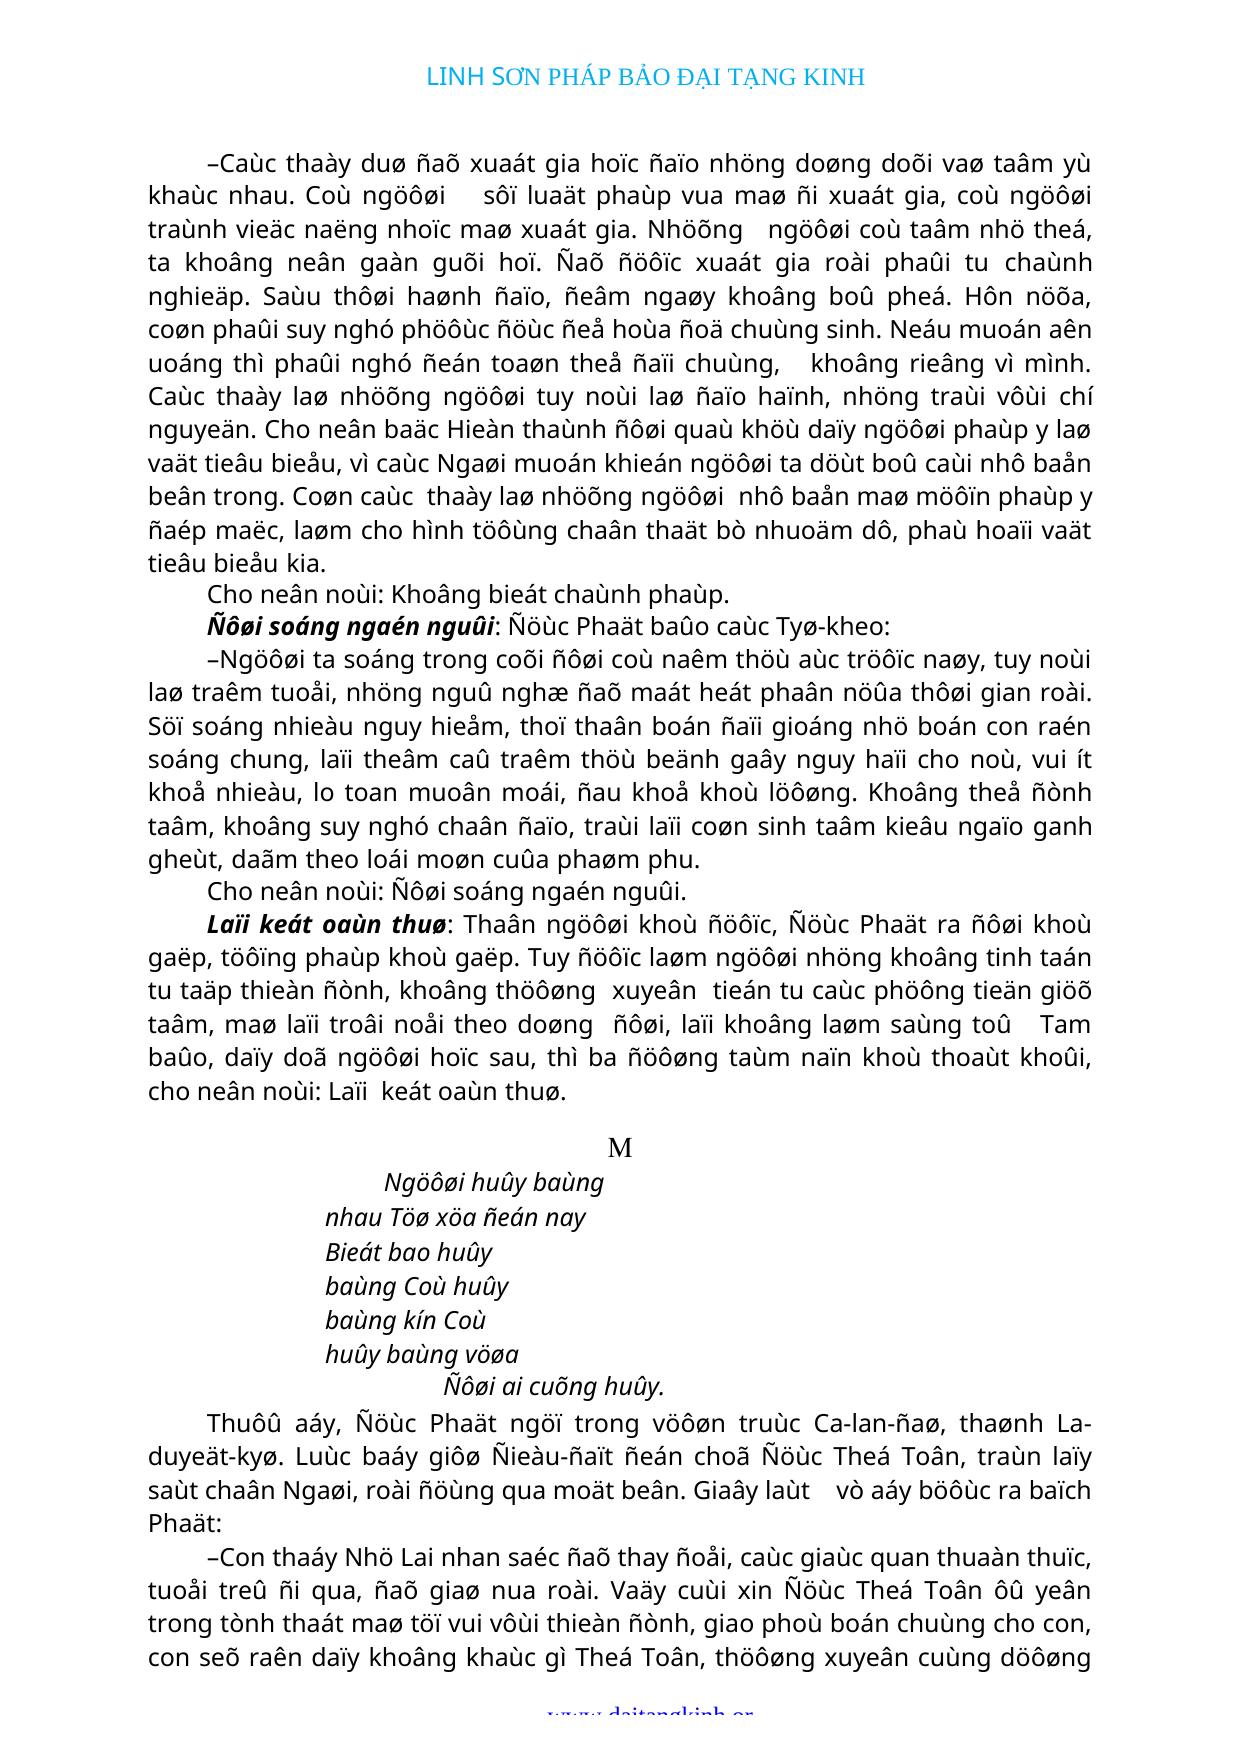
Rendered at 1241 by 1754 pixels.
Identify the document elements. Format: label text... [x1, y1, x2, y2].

text Cho neân noùi: Ñôøi soáng ngaén nguûi. [207, 876, 1105, 907]
text Laïi keát oaùn thuø: Thaân ngöôøi khoù ñöôïc, Ñöùc Phaät ra ñôøi khoù gaëp, töôïng phaùp khoù gaëp. Tuy ñöôïc laøm ngöôøi nhöng khoâng tinh taán tu taäp thieàn ñònh, khoâng thöôøng xuyeân tieán tu caùc phöông tieän giöõ taâm, maø laïi troâi noåi theo doøng ñôøi, laïi khoâng laøm saùng toû Tam baûo, daïy doã ngöôøi hoïc sau, thì ba ñöôøng taùm naïn khoù thoaùt khoûi, cho neân noùi: Laïi keát oaùn thuø. [148, 907, 1093, 1107]
text Bieát bao huûy baùng Coù huûy baùng kín Coù huûy baùng vöøa [325, 1234, 522, 1370]
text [148, 1540, 1093, 1673]
subtitle  [135, 1129, 1105, 1164]
text –Caùc thaày duø ñaõ xuaát gia hoïc ñaïo nhöng doøng doõi vaø taâm yù khaùc nhau. Coù ngöôøi sôï luaät phaùp vua maø ñi xuaát gia, coù ngöôøi traùnh vieäc naëng nhoïc maø xuaát gia. Nhöõng ngöôøi coù taâm nhö theá, ta khoâng neân gaàn guõi hoï. Ñaõ ñöôïc xuaát gia roài phaûi tu chaùnh nghieäp. Saùu thôøi haønh ñaïo, ñeâm ngaøy khoâng boû pheá. Hôn nöõa, coøn phaûi suy nghó phöôùc ñöùc ñeå hoùa ñoä chuùng sinh. Neáu muoán aên uoáng thì phaûi nghó ñeán toaøn theå ñaïi chuùng, khoâng rieâng vì mình. Caùc thaày laø nhöõng ngöôøi tuy noùi laø ñaïo haïnh, nhöng traùi vôùi chí nguyeän. Cho neân baäc Hieàn thaùnh ñôøi quaù khöù daïy ngöôøi phaùp y laø vaät tieâu bieåu, vì caùc Ngaøi muoán khieán ngöôøi ta döùt boû caùi nhô baån beân trong. Coøn caùc thaày laø nhöõng ngöôøi nhô baån maø möôïn phaùp y ñaép maëc, laøm cho hình töôùng chaân thaät bò nhuoäm dô, phaù hoaïi vaät tieâu bieåu kia. [148, 145, 1093, 580]
text Ñôøi ai cuõng huûy. [443, 1370, 1105, 1401]
text Cho neân noùi: Khoâng bieát chaùnh phaùp. [207, 580, 1105, 610]
text –Ngöôøi ta soáng trong coõi ñôøi coù naêm thöù aùc tröôïc naøy, tuy noùi laø traêm tuoåi, nhöng nguû nghæ ñaõ maát heát phaân nöûa thôøi gian roài. Söï soáng nhieàu nguy hieåm, thoï thaân boán ñaïi gioáng nhö boán con raén soáng chung, laïi theâm caû traêm thöù beänh gaây nguy haïi cho noù, vui ít khoå nhieàu, lo toan muoân moái, ñau khoå khoù löôøng. Khoâng theå ñònh taâm, khoâng suy nghó chaân ñaïo, traùi laïi coøn sinh taâm kieâu ngaïo ganh gheùt, daãm theo loái moøn cuûa phaøm phu. [148, 642, 1093, 876]
text Ñôøi soáng ngaén nguûi: Ñöùc Phaät baûo caùc Tyø-kheo: [207, 610, 1105, 642]
text Ngöôøi huûy baùng nhau Töø xöa ñeán nay [325, 1164, 627, 1233]
picture [535, 69, 540, 79]
text Thuôû aáy, Ñöùc Phaät ngöï trong vöôøn truùc Ca-lan-ñaø, thaønh La-duyeät-kyø. Luùc baáy giôø Ñieàu-ñaït ñeán choã Ñöùc Theá Toân, traùn laïy saùt chaân Ngaøi, roài ñöùng qua moät beân. Giaây laùt vò aáy böôùc ra baïch Phaät: [148, 1406, 1093, 1540]
